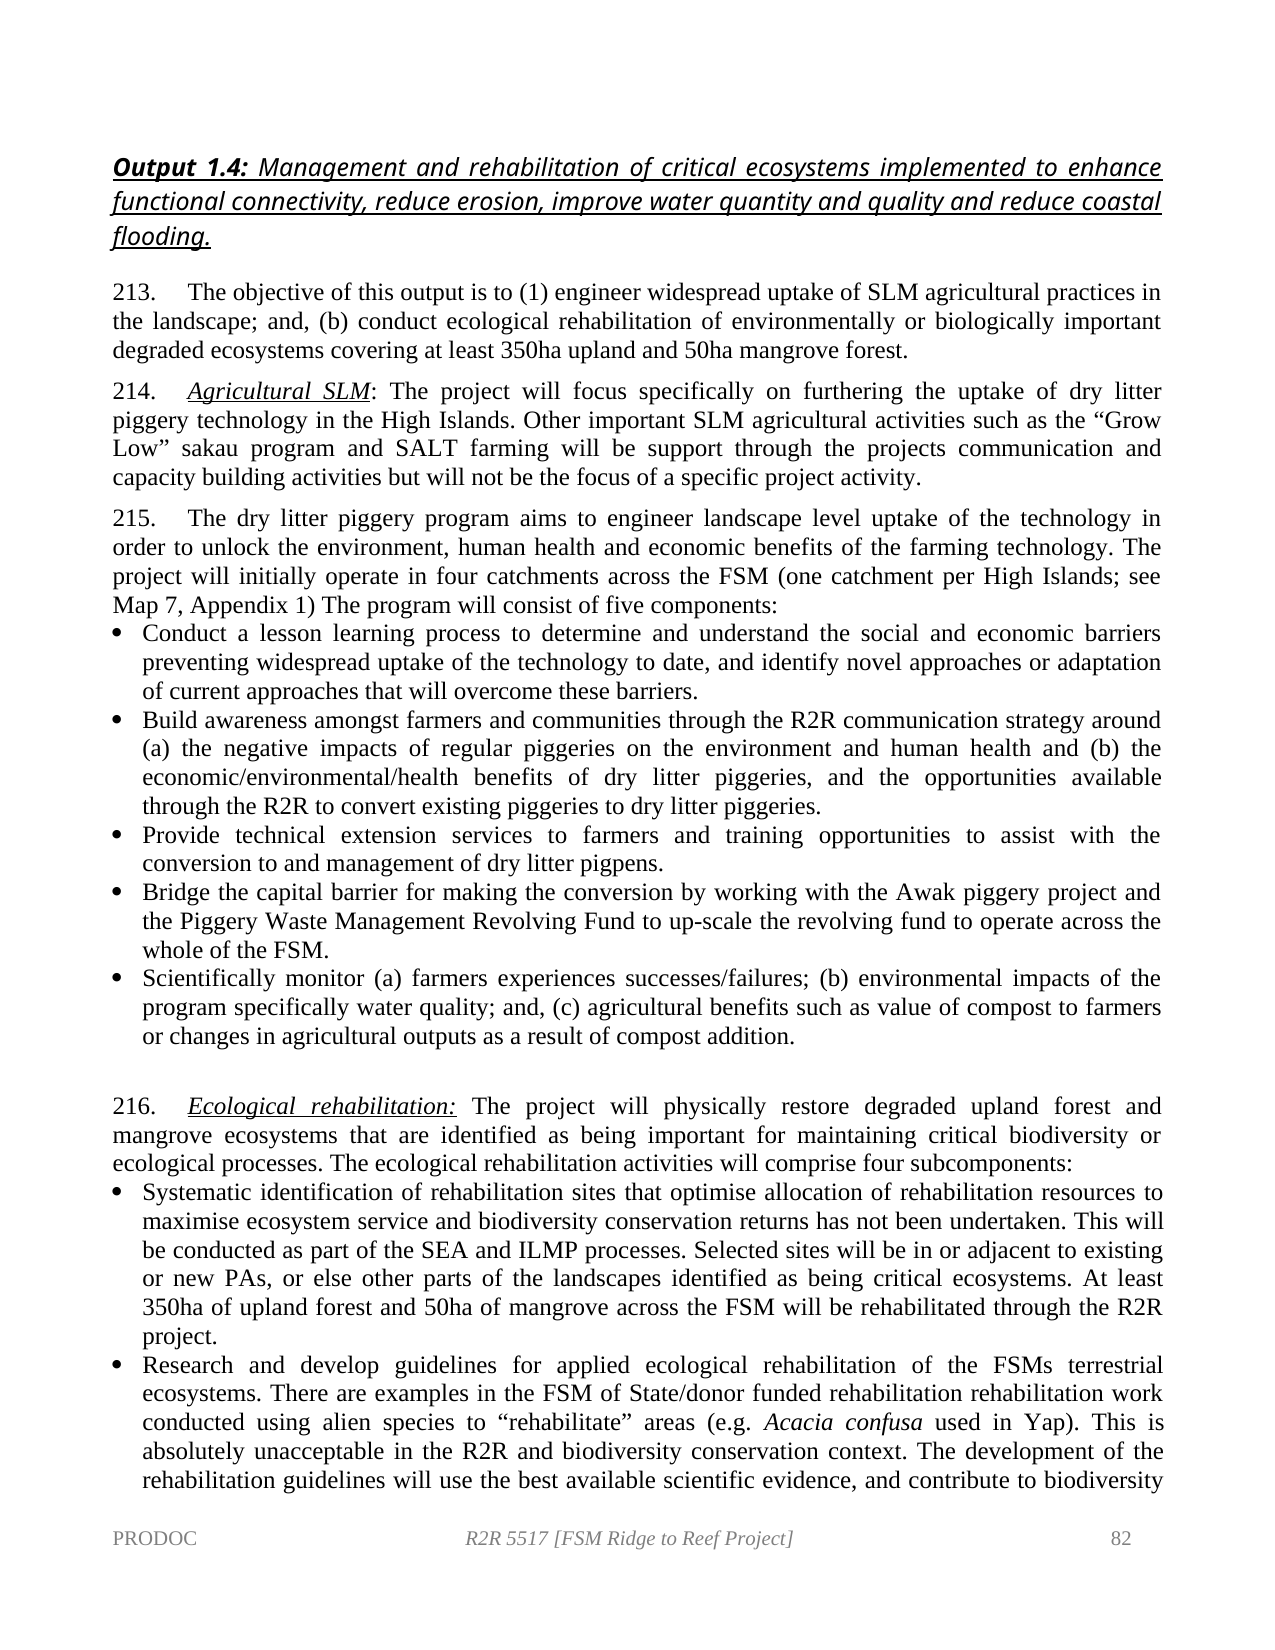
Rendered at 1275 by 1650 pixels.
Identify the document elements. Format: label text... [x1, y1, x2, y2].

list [112, 1350, 1165, 1493]
list Conduct a lesson learning process to determine and understand the social and economic barriers preventing widespread uptake of the technology to date, and identify novel approaches or adaptation of current approaches that will overcome these barriers. [112, 618, 1162, 705]
subtitle Output 1.4: Management and rehabilitation of critical ecosystems implemented to enhance functional connectivity, reduce erosion, improve water quantity and quality and reduce coastal flooding. [112, 150, 1162, 179]
text Ecological rehabilitation: The project will physically restore degraded upland forest and mangrove ecosystems that are identified as being important for maintaining critical biodiversity or ecological processes. The ecological rehabilitation activities will comprise four subcomponents: [112, 1091, 1162, 1177]
subtitle Output 1.4: Management and rehabilitation of critical ecosystems implemented to enhance functional connectivity, reduce erosion, improve water quantity and quality and reduce coastal flooding. [112, 215, 1162, 252]
list Systematic identification of rehabilitation sites that optimise allocation of rehabilitation resources to maximise ecosystem service and biodiversity conservation returns has not been undertaken. This will be conducted as part of the SEA and ILMP processes. Selected sites will be in or adjacent to existing or new PAs, or else other parts of the landscapes identified as being critical ecosystems. At least 350ha of upland forest and 50ha of mangrove across the FSM will be rehabilitated through the R2R project. [112, 1177, 1165, 1350]
text The dry litter piggery program aims to engineer landscape level uptake of the technology in order to unlock the environment, human health and economic benefits of the farming technology. The project will initially operate in four catchments across the FSM (one catchment per High Islands; see Map 7, Appendix 1) The program will consist of five components: [112, 503, 1162, 618]
list Bridge the capital barrier for making the conversion by working with the Awak piggery project and the Piggery Waste Management Revolving Fund to up-scale the revolving fund to operate across the whole of the FSM. [112, 877, 1162, 963]
list Build awareness amongst farmers and communities through the R2R communication strategy around (a) the negative impacts of regular piggeries on the environment and human health and (b) the economic/environmental/health benefits of dry litter piggeries, and the opportunities available through the R2R to convert existing piggeries to dry litter piggeries. [112, 705, 1162, 820]
text Agricultural SLM: The project will focus specifically on furthering the uptake of dry litter piggery technology in the High Islands. Other important SLM agricultural activities such as the “Grow Low” sakau program and SALT farming will be support through the projects communication and capacity building activities but will not be the focus of a specific project activity. [112, 376, 1162, 491]
list Scientifically monitor (a) farmers experiences successes/failures; (b) environmental impacts of the program specifically water quality; and, (c) agricultural benefits such as value of compost to farmers or changes in agricultural outputs as a result of compost addition. [112, 963, 1162, 1050]
text The objective of this output is to (1) engineer widespread uptake of SLM agricultural practices in the landscape; and, (b) conduct ecological rehabilitation of environmentally or biologically important degraded ecosystems covering at least 350ha upland and 50ha mangrove forest. [112, 277, 1162, 363]
subtitle Output 1.4: Management and rehabilitation of critical ecosystems implemented to enhance functional connectivity, reduce erosion, improve water quantity and quality and reduce coastal flooding. [112, 180, 1162, 213]
list Provide technical extension services to farmers and training opportunities to assist with the conversion to and management of dry litter pigpens. [112, 820, 1162, 877]
